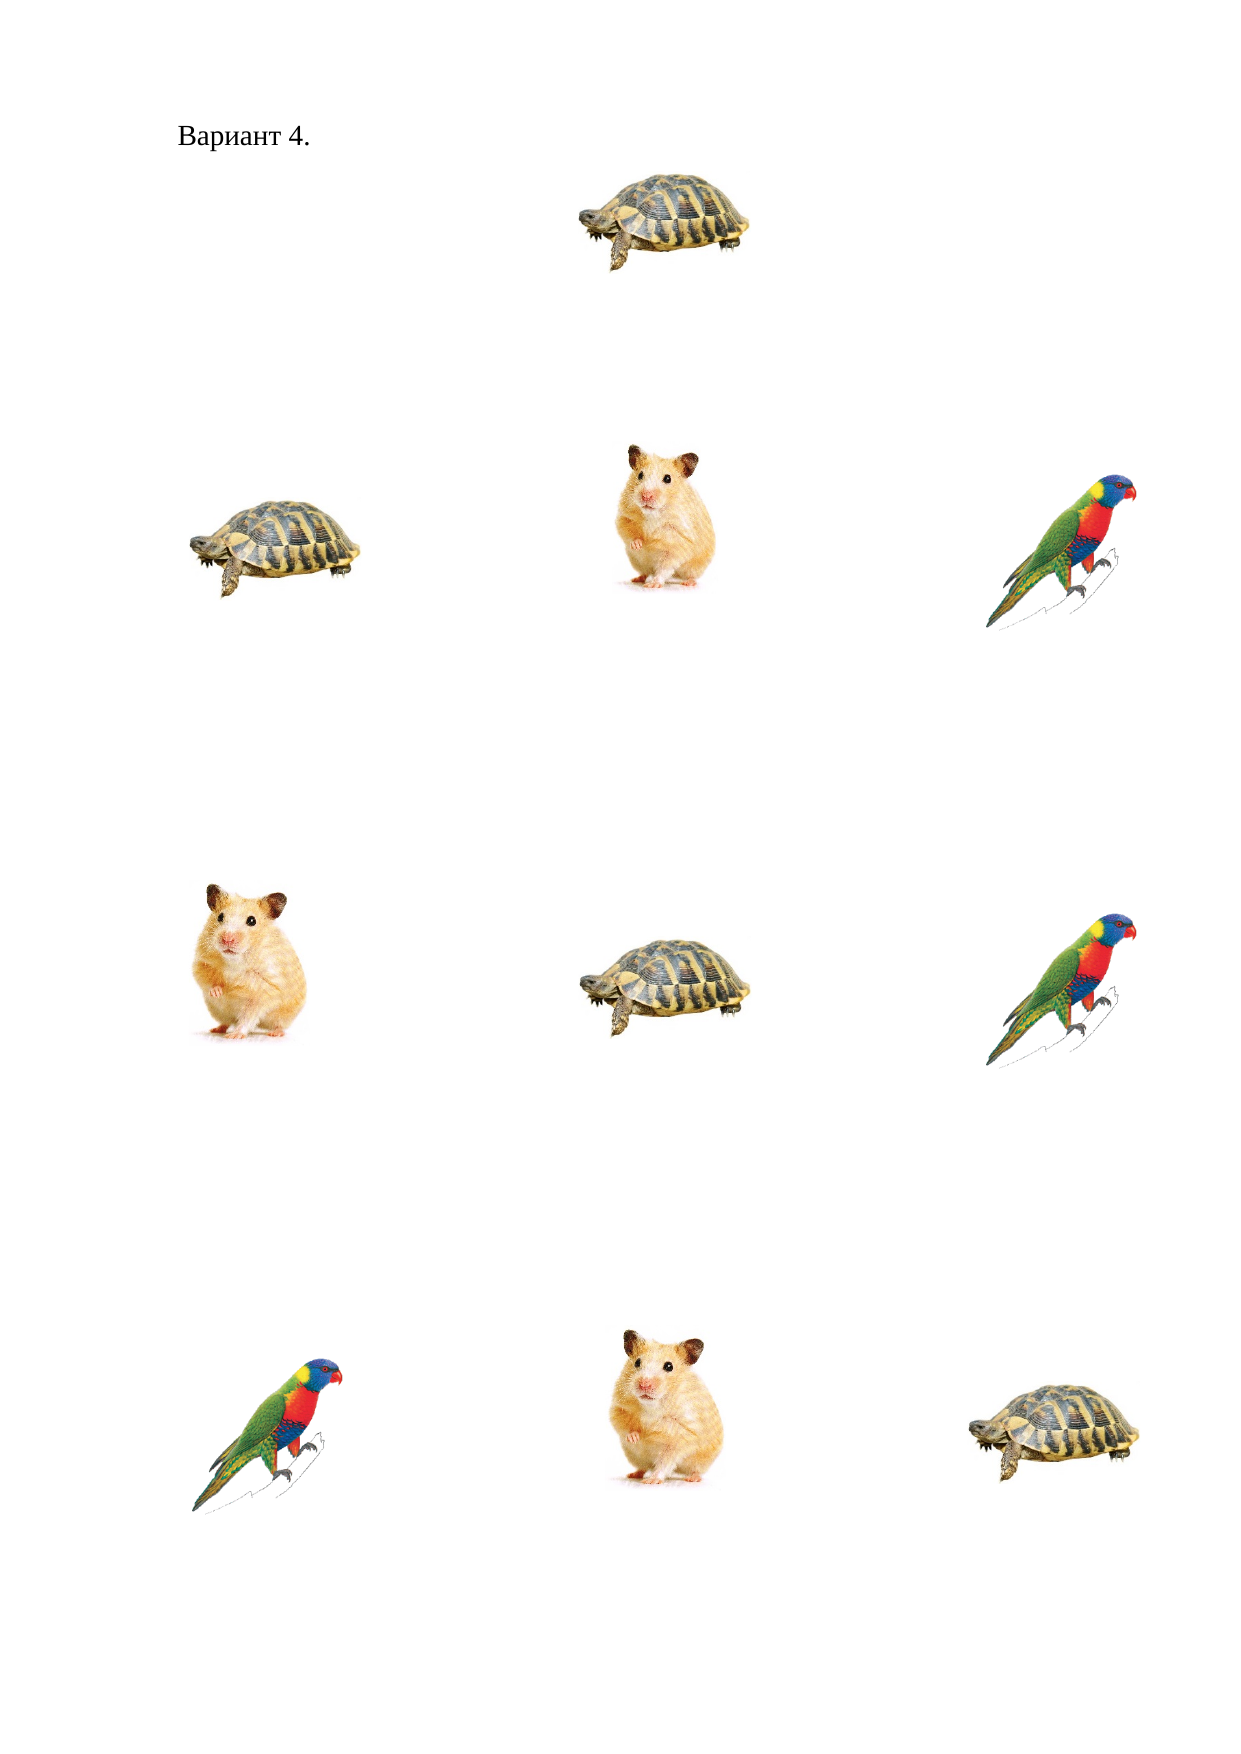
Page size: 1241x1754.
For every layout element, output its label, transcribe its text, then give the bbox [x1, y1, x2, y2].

picture [188, 497, 363, 601]
table_cell [503, 796, 827, 1269]
picture [982, 908, 1141, 1072]
table_header [177, 171, 1152, 413]
table_cell [177, 796, 503, 1269]
table_cell [827, 1270, 1152, 1629]
table_cell [827, 796, 1152, 1269]
picture [188, 1353, 347, 1518]
picture [966, 1381, 1141, 1484]
picture [577, 171, 752, 274]
picture [188, 880, 310, 1046]
text Вариант 4. [177, 118, 1152, 152]
picture [612, 441, 719, 594]
table_cell [177, 1270, 503, 1629]
picture [982, 469, 1141, 634]
picture [604, 1325, 726, 1491]
table_cell [503, 1270, 827, 1629]
table_cell [177, 414, 503, 796]
table_cell [503, 414, 827, 796]
table_cell [827, 414, 1152, 796]
picture [578, 936, 753, 1039]
